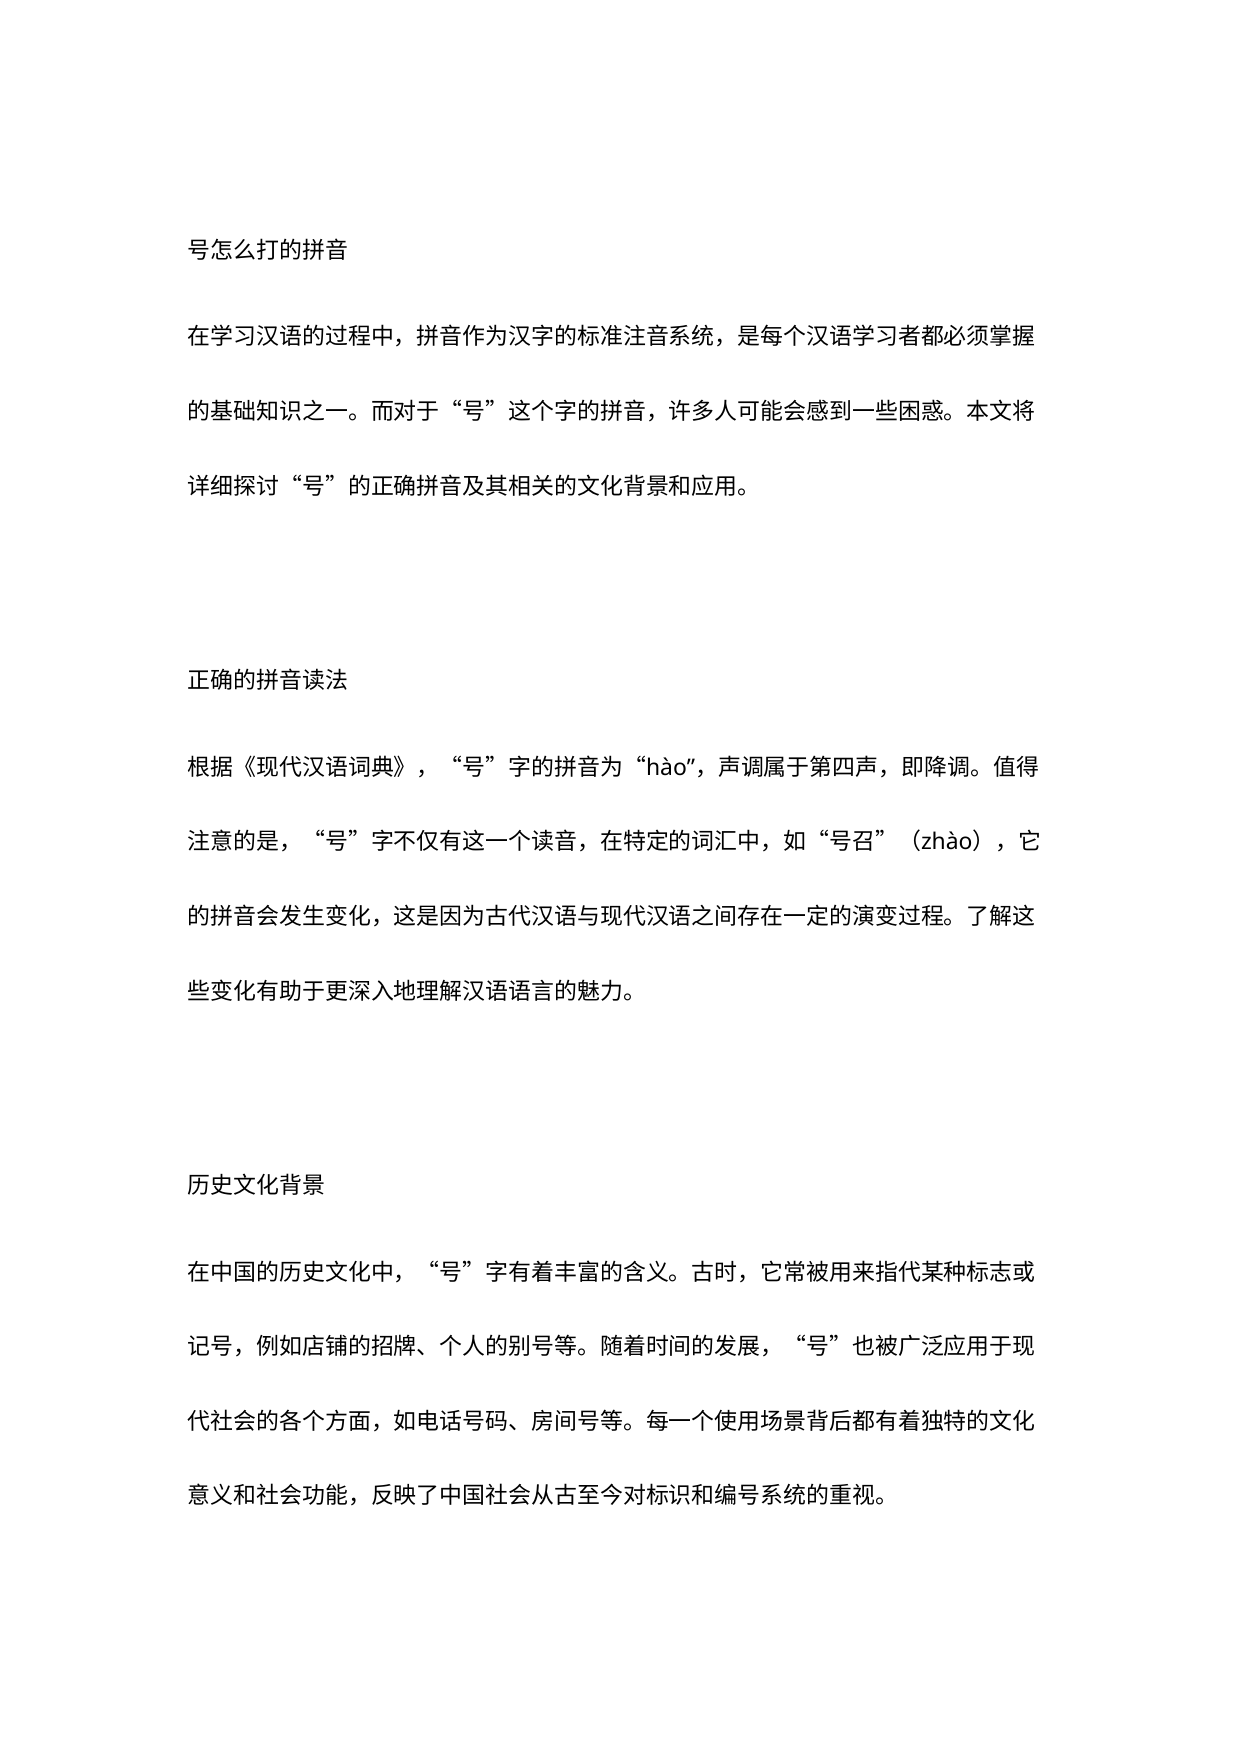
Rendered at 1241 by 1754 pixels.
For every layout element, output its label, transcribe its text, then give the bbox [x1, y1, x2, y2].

text 历史文化背景 [187, 1151, 1053, 1216]
text 根据《现代汉语词典》，“号”字的拼音为“hào”，声调属于第四声，即降调。值得注意的是，“号”字不仅有这一个读音，在特定的词汇中，如“号召”（zhào），它的拼音会发生变化，这是因为古代汉语与现代汉语之间存在一定的演变过程。了解这些变化有助于更深入地理解汉语语言的魅力。 [187, 733, 1053, 1022]
text 在中国的历史文化中，“号”字有着丰富的含义。古时，它常被用来指代某种标志或记号，例如店铺的招牌、个人的别号等。随着时间的发展，“号”也被广泛应用于现代社会的各个方面，如电话号码、房间号等。每一个使用场景背后都有着独特的文化意义和社会功能，反映了中国社会从古至今对标识和编号系统的重视。 [187, 1237, 1053, 1527]
text 号怎么打的拼音 [187, 216, 1053, 281]
text 正确的拼音读法 [187, 646, 1053, 711]
text 在学习汉语的过程中，拼音作为汉字的标准注音系统，是每个汉语学习者都必须掌握的基础知识之一。而对于“号”这个字的拼音，许多人可能会感到一些困惑。本文将详细探讨“号”的正确拼音及其相关的文化背景和应用。 [187, 302, 1053, 517]
